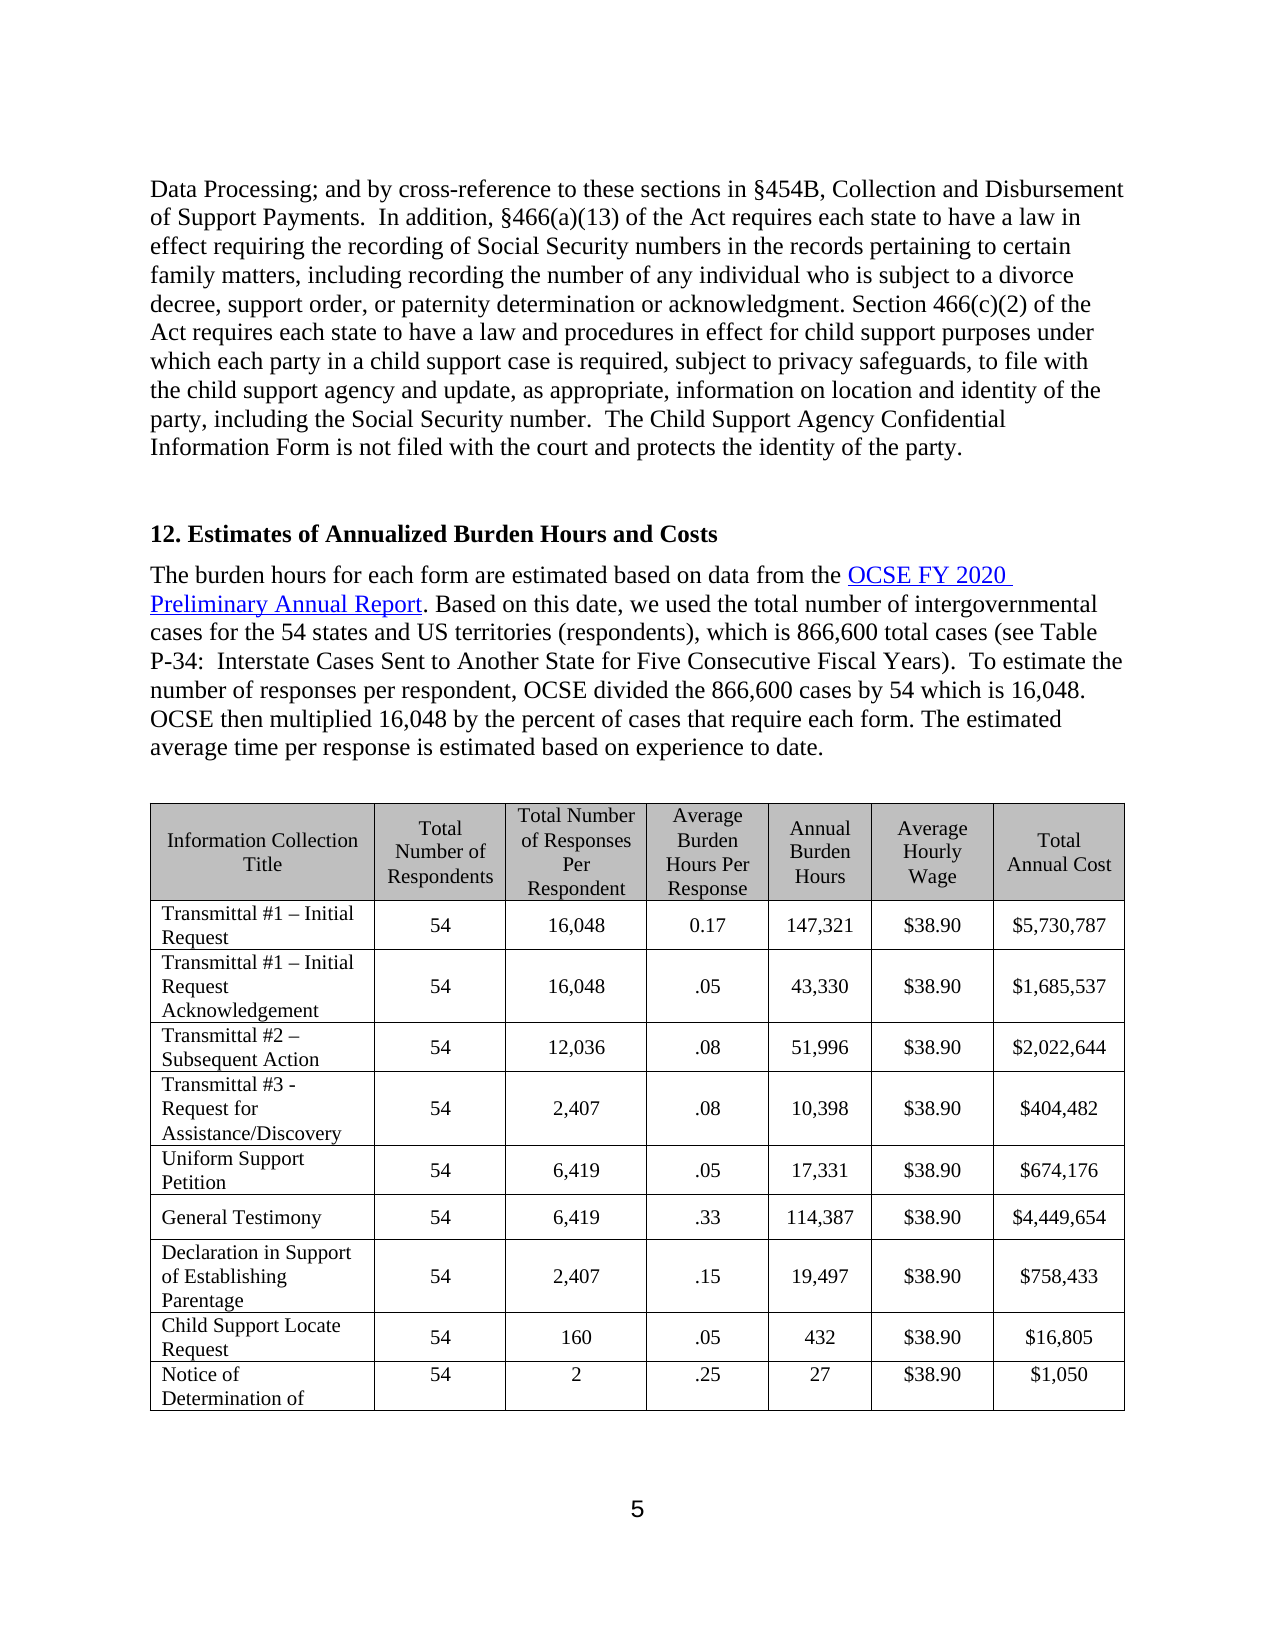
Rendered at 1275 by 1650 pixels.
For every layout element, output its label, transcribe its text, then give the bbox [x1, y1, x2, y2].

list Estimates of Annualized Burden Hours and Costs [150, 519, 1125, 547]
table_cell 54 [375, 1146, 505, 1194]
table_cell 54 [375, 1313, 505, 1361]
table_cell 16,048 [506, 901, 646, 949]
table_cell $38.90 [872, 901, 993, 949]
table_cell $38.90 [872, 1313, 993, 1361]
table_cell 43,330 [769, 950, 871, 1022]
table_cell Transmittal #3 - Request for Assistance/Discovery [151, 1072, 374, 1144]
table_cell Transmittal #1 – Initial Request [151, 901, 374, 949]
table_cell General Testimony [151, 1195, 374, 1239]
table_cell $758,433 [994, 1240, 1124, 1312]
table_cell 160 [506, 1313, 646, 1361]
table_cell Declaration in Support of Establishing Parentage [151, 1240, 374, 1312]
table_header Annual Burden Hours [769, 804, 871, 900]
table_cell Child Support Locate Request [151, 1313, 374, 1361]
table_header Total Number of Respondents [375, 804, 505, 900]
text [150, 174, 1125, 461]
table_cell 12,036 [506, 1023, 646, 1071]
table_cell $38.90 [872, 950, 993, 1022]
table_cell 432 [769, 1313, 871, 1361]
table_cell 2,407 [506, 1240, 646, 1312]
table_cell 54 [375, 901, 505, 949]
table_cell $38.90 [872, 1240, 993, 1312]
table_header Total Number of Responses Per Respondent [506, 804, 646, 900]
table_cell $4,449,654 [994, 1195, 1124, 1239]
table_cell 16,048 [506, 950, 646, 1022]
table_cell 54 [375, 1240, 505, 1312]
table_cell .15 [647, 1240, 768, 1312]
table_cell $38.90 [872, 1146, 993, 1194]
table_cell $5,730,787 [994, 901, 1124, 949]
table_header Total Annual Cost [994, 804, 1124, 900]
table_cell 6,419 [506, 1146, 646, 1194]
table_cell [151, 1362, 374, 1410]
table_header Information Collection Title [151, 804, 374, 900]
table_header Average Hourly Wage [872, 804, 993, 900]
table_cell Transmittal #1 – Initial Request Acknowledgement [151, 950, 374, 1022]
table_cell 2,407 [506, 1072, 646, 1144]
table_cell 2 [506, 1362, 646, 1410]
table_cell 114,387 [769, 1195, 871, 1239]
table_cell $1,685,537 [994, 950, 1124, 1022]
table_cell 17,331 [769, 1146, 871, 1194]
table_header Average Burden Hours Per Response [647, 804, 768, 900]
table_cell 54 [375, 1072, 505, 1144]
table_cell .08 [647, 1072, 768, 1144]
table_cell 54 [375, 1195, 505, 1239]
table_cell 54 [375, 1023, 505, 1071]
table_cell $2,022,644 [994, 1023, 1124, 1071]
table_cell .05 [647, 1313, 768, 1361]
table_cell 19,497 [769, 1240, 871, 1312]
table_cell $38.90 [872, 1195, 993, 1239]
table_cell Uniform Support Petition [151, 1146, 374, 1194]
text The burden hours for each form are estimated based on data from the OCSE FY 2020 Preliminary Annual Report. Based on this date, we used the total number of intergovernmental cases for the 54 states and US territories (respondents), which is 866,600 total cases (see Table P-34: Interstate Cases Sent to Another State for Five Consecutive Fiscal Years). To estimate the number of responses per respondent, OCSE divided the 866,600 cases by 54 which is 16,048. OCSE then multiplied 16,048 by the percent of cases that require each form. The estimated average time per response is estimated based on experience to date. [150, 560, 1125, 761]
table_cell 54 [375, 950, 505, 1022]
table_cell 10,398 [769, 1072, 871, 1144]
table_cell .33 [647, 1195, 768, 1239]
table_cell $38.90 [872, 1362, 993, 1410]
table_cell .05 [647, 950, 768, 1022]
table_cell $1,050 [994, 1362, 1124, 1410]
table_cell 147,321 [769, 901, 871, 949]
table_cell 0.17 [647, 901, 768, 949]
table_cell 27 [769, 1362, 871, 1410]
table_cell .05 [647, 1146, 768, 1194]
table_cell $674,176 [994, 1146, 1124, 1194]
table_cell $404,482 [994, 1072, 1124, 1144]
table_cell $38.90 [872, 1023, 993, 1071]
table_cell $38.90 [872, 1072, 993, 1144]
table_cell Transmittal #2 – Subsequent Action [151, 1023, 374, 1071]
table_cell $16,805 [994, 1313, 1124, 1361]
table_cell .08 [647, 1023, 768, 1071]
table_cell 54 [375, 1362, 505, 1410]
table_cell 51,996 [769, 1023, 871, 1071]
table_cell .25 [647, 1362, 768, 1410]
table_cell 6,419 [506, 1195, 646, 1239]
